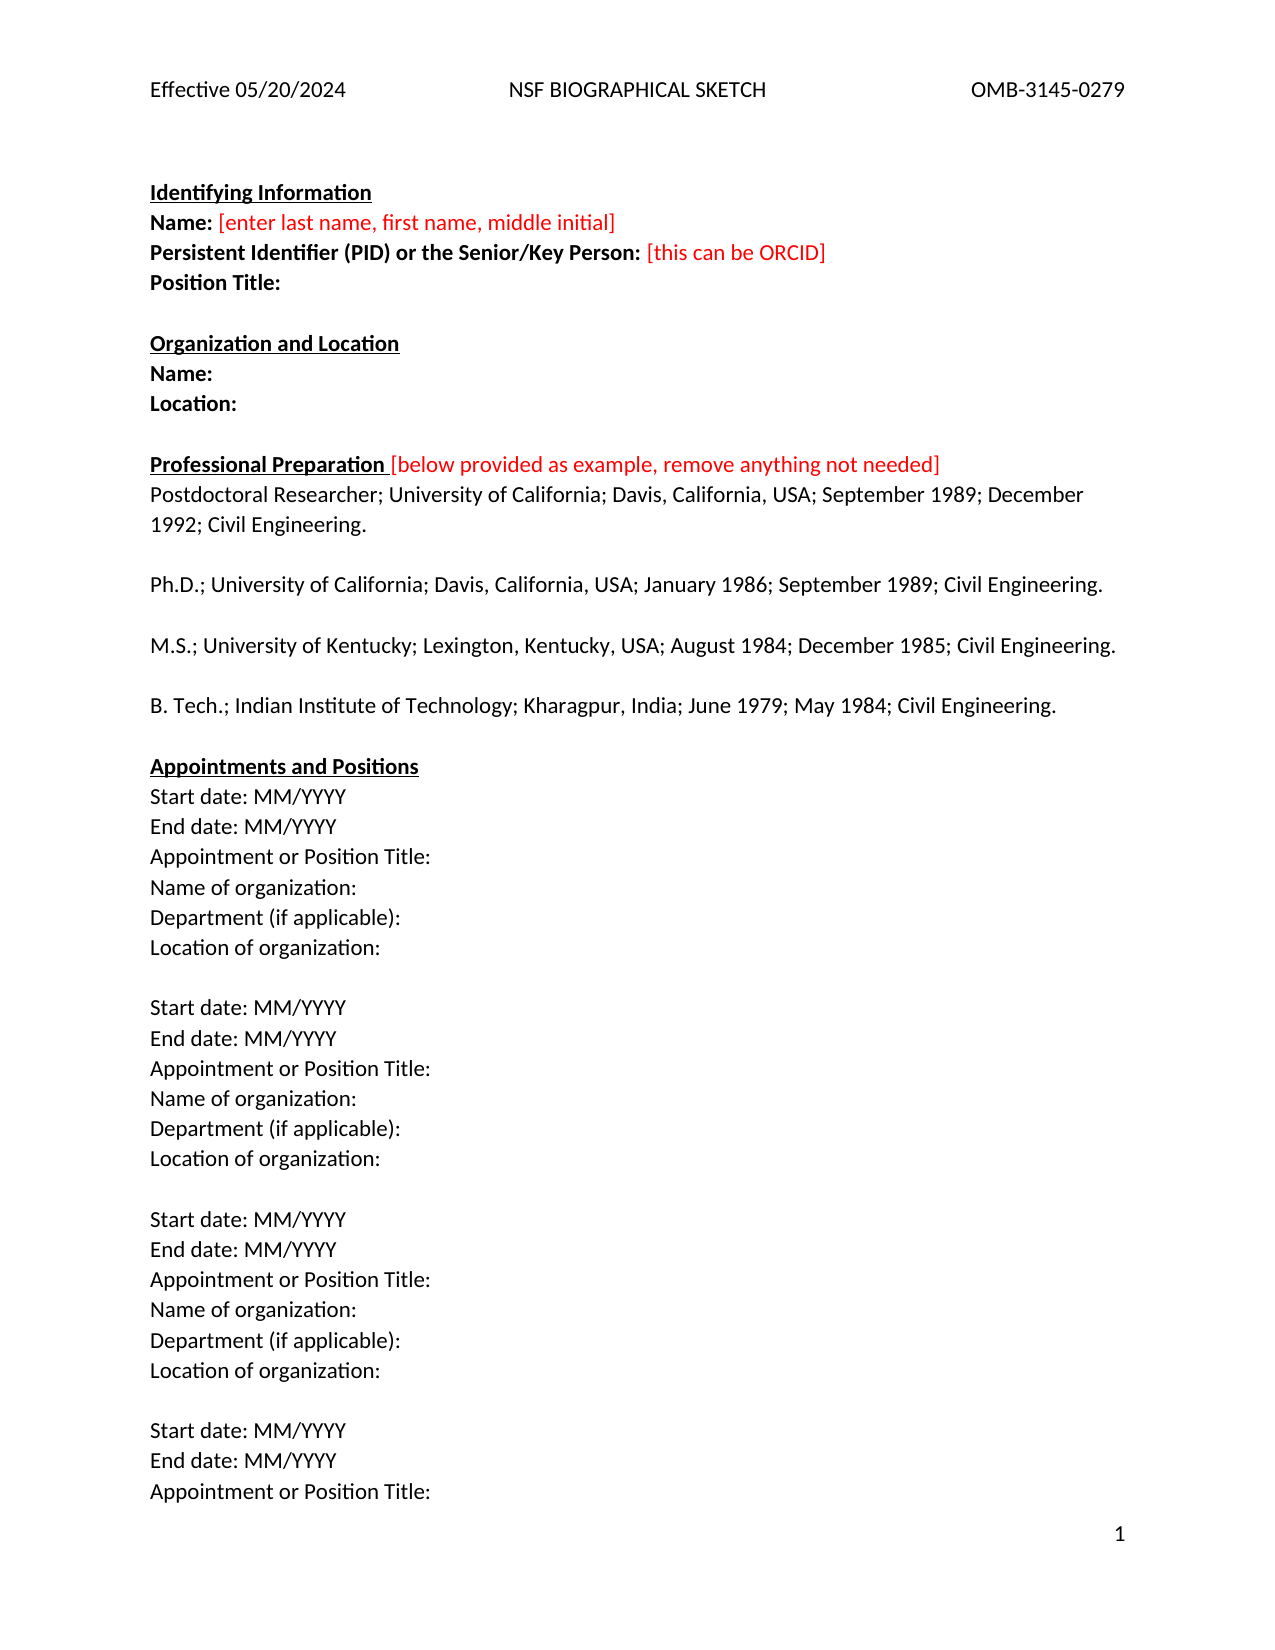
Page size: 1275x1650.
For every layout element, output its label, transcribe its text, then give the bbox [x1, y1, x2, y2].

text Start date: MM/YYYY [150, 993, 1125, 1022]
text End date: MM/YYYY [150, 1447, 1125, 1475]
text Name: [150, 359, 1125, 387]
text Organization and Location [150, 329, 1125, 357]
text Start date: MM/YYYY [150, 1205, 1125, 1233]
text End date: MM/YYYY [150, 1235, 1125, 1263]
text Name of organization: [150, 873, 1125, 901]
text Department (if applicable): [150, 903, 1125, 931]
text Postdoctoral Researcher; University of California; Davis, California, USA; September 1989; December 1992; Civil Engineering. [150, 480, 1125, 538]
text Appointment or Position Title: [150, 1054, 1125, 1082]
text Name of organization: [150, 1084, 1125, 1112]
text Department (if applicable): [150, 1326, 1125, 1354]
text Appointment or Position Title: [150, 842, 1125, 871]
text Name of organization: [150, 1296, 1125, 1324]
text Position Title: [150, 268, 1125, 297]
text Persistent Identifier (PID) or the Senior/Key Person: [this can be ORCID] [150, 238, 1125, 266]
text End date: MM/YYYY [150, 1024, 1125, 1052]
text End date: MM/YYYY [150, 812, 1125, 840]
text Location of organization: [150, 1356, 1125, 1384]
text Start date: MM/YYYY [150, 782, 1125, 810]
text Appointment or Position Title: [150, 1265, 1125, 1293]
text Location of organization: [150, 933, 1125, 961]
text Start date: MM/YYYY [150, 1416, 1125, 1444]
text Name: [enter last name, first name, middle initial] [150, 208, 1125, 236]
text M.S.; University of Kentucky; Lexington, Kentucky, USA; August 1984; December 1985; Civil Engineering. [150, 631, 1125, 659]
text Location: [150, 389, 1125, 417]
text Ph.D.; University of California; Davis, California, USA; January 1986; September 1989; Civil Engineering. [150, 571, 1125, 599]
text Department (if applicable): [150, 1114, 1125, 1142]
text B. Tech.; Indian Institute of Technology; Kharagpur, India; June 1979; May 1984; Civil Engineering. [150, 691, 1125, 719]
text Identifying Information [150, 178, 1125, 206]
text Location of organization: [150, 1144, 1125, 1173]
text Appointments and Positions [150, 752, 1125, 780]
text Appointment or Position Title: [150, 1477, 1125, 1505]
text Professional Preparation [below provided as example, remove anything not needed] [150, 450, 1125, 478]
